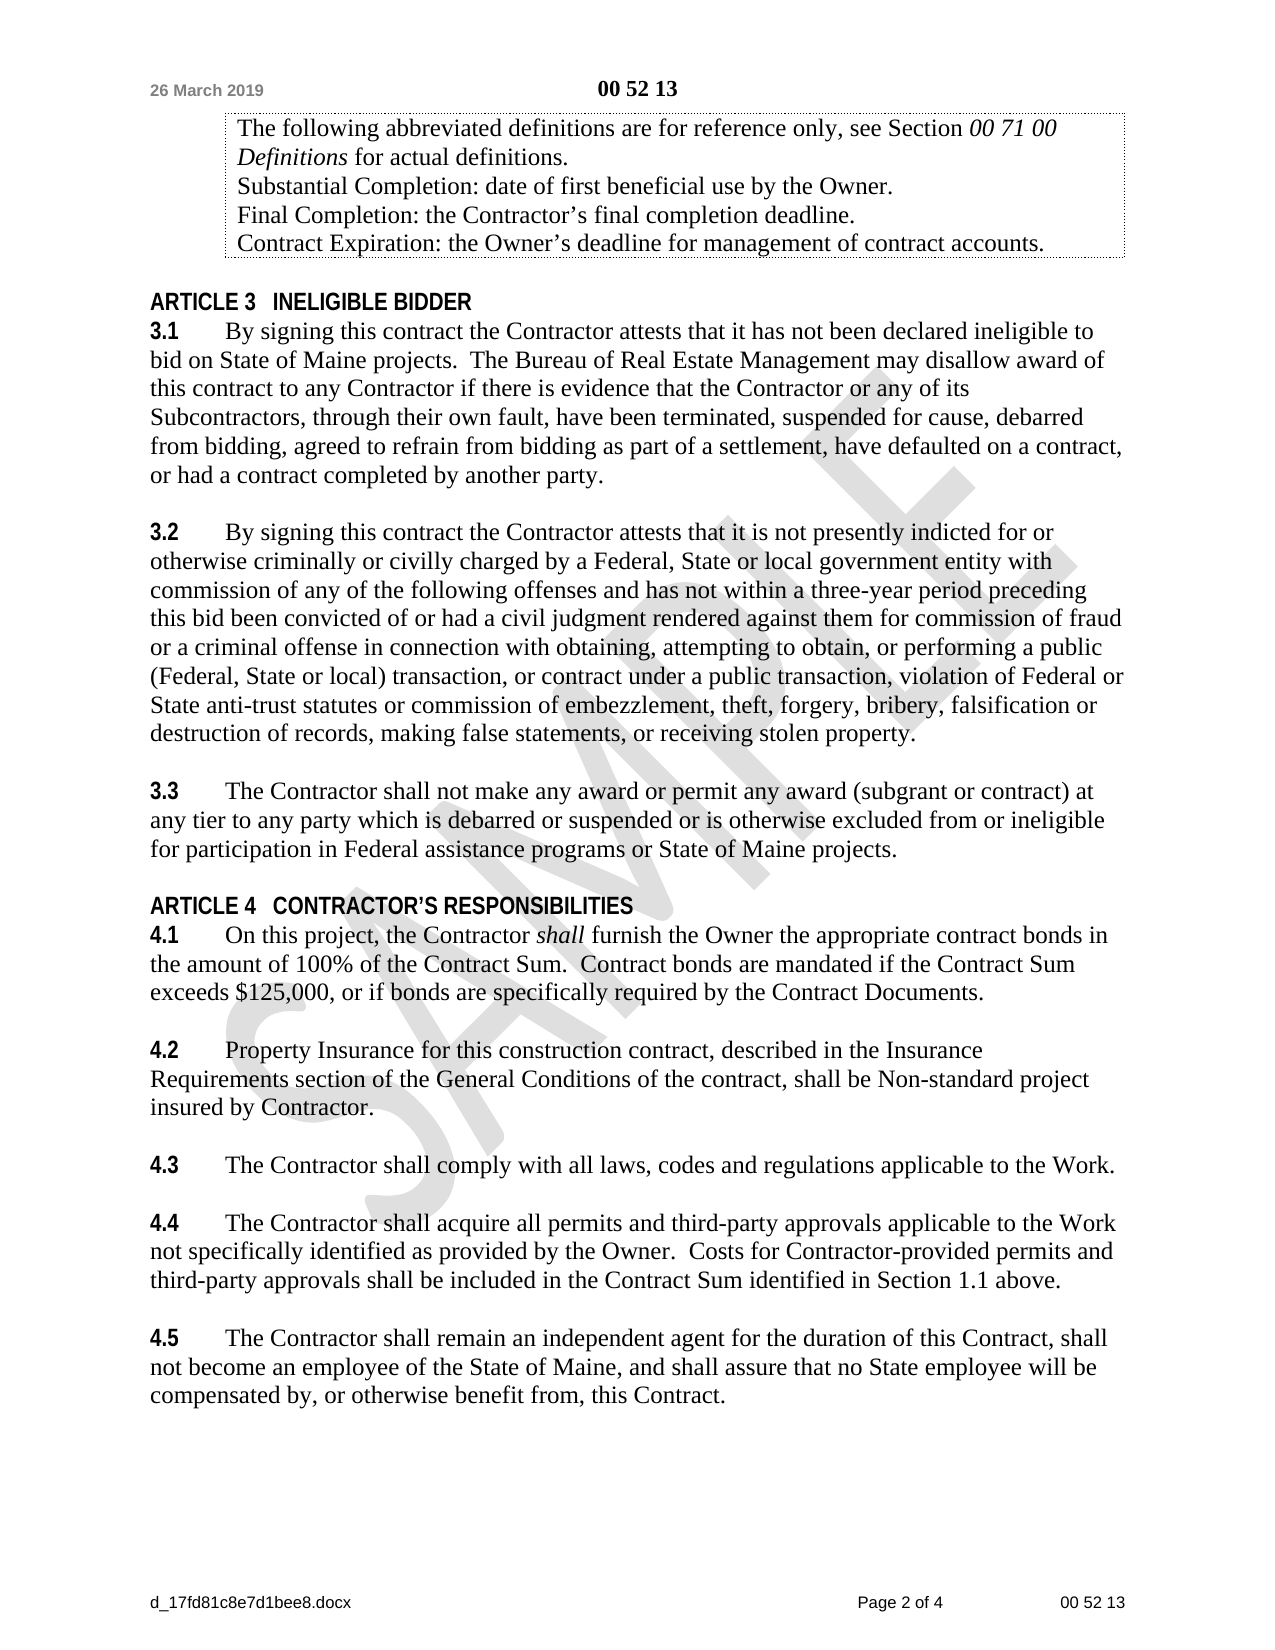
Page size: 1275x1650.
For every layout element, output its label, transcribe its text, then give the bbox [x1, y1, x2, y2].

text ARTICLE 3 INELIGIBLE BIDDER [150, 287, 1125, 316]
text 3.1 By signing this contract the Contractor attests that it has not been declared ineligible to bid on State of Maine projects. The Bureau of Real Estate Management may disallow award of this contract to any Contractor if there is evidence that the Contractor or any of its Subcontractors, through their own fault, have been terminated, suspended for cause, debarred from bidding, agreed to refrain from bidding as part of a settlement, have defaulted on a contract, or had a contract completed by another party. [150, 316, 1125, 488]
list The Contractor shall comply with all laws, codes and regulations applicable to the Work. [150, 1150, 1125, 1179]
text 3.3 The Contractor shall not make any award or permit any award (subgrant or contract) at any tier to any party which is debarred or suspended or is otherwise excluded from or ineligible for participation in Federal assistance programs or State of Maine projects. [150, 776, 1125, 862]
text ARTICLE 4 CONTRACTOR’S RESPONSIBILITIES [150, 891, 1125, 920]
text 3.2 By signing this contract the Contractor attests that it is not presently indicted for or otherwise criminally or civilly charged by a Federal, State or local government entity with commission of any of the following offenses and has not within a three-year period preceding this bid been convicted of or had a civil judgment rendered against them for commission of fraud or a criminal offense in connection with obtaining, attempting to obtain, or performing a public (Federal, State or local) transaction, or contract under a public transaction, violation of Federal or State anti-trust statutes or commission of embezzlement, theft, forgery, bribery, falsification or destruction of records, making false statements, or receiving stolen property. [150, 517, 1125, 747]
list Property Insurance for this construction contract, described in the Insurance Requirements section of the General Conditions of the contract, shall be . [150, 1035, 1125, 1121]
list The Contractor shall acquire all permits and third-party approvals applicable to the Work not specifically identified as provided by the Owner. Costs for Contractor-provided permits and third-party approvals shall be included in the Contract Sum identified in Section 1.1 above. [150, 1208, 1125, 1294]
list The Contractor shall remain an independent agent for the duration of this Contract, shall not become an employee of the State of Maine, and shall assure that no State employee will be compensated by, or otherwise benefit from, this Contract. [150, 1323, 1125, 1409]
list On this project, the Contractor furnish the Owner the appropriate contract bonds in the amount of 100% of the Contract Sum. Contract bonds are mandated if the Contract Sum exceeds $125,000, or if bonds are specifically required by the Contract Documents. [150, 920, 1125, 1006]
table_header The following abbreviated definitions are for reference only, see Section 00 71 00 Definitions for actual definitions. Substantial Completion: date of first beneficial use by the Owner. Final Completion: the Contractor’s final completion deadline. Contract Expiration: the Owner’s deadline for management of contract accounts. [226, 113, 1124, 257]
